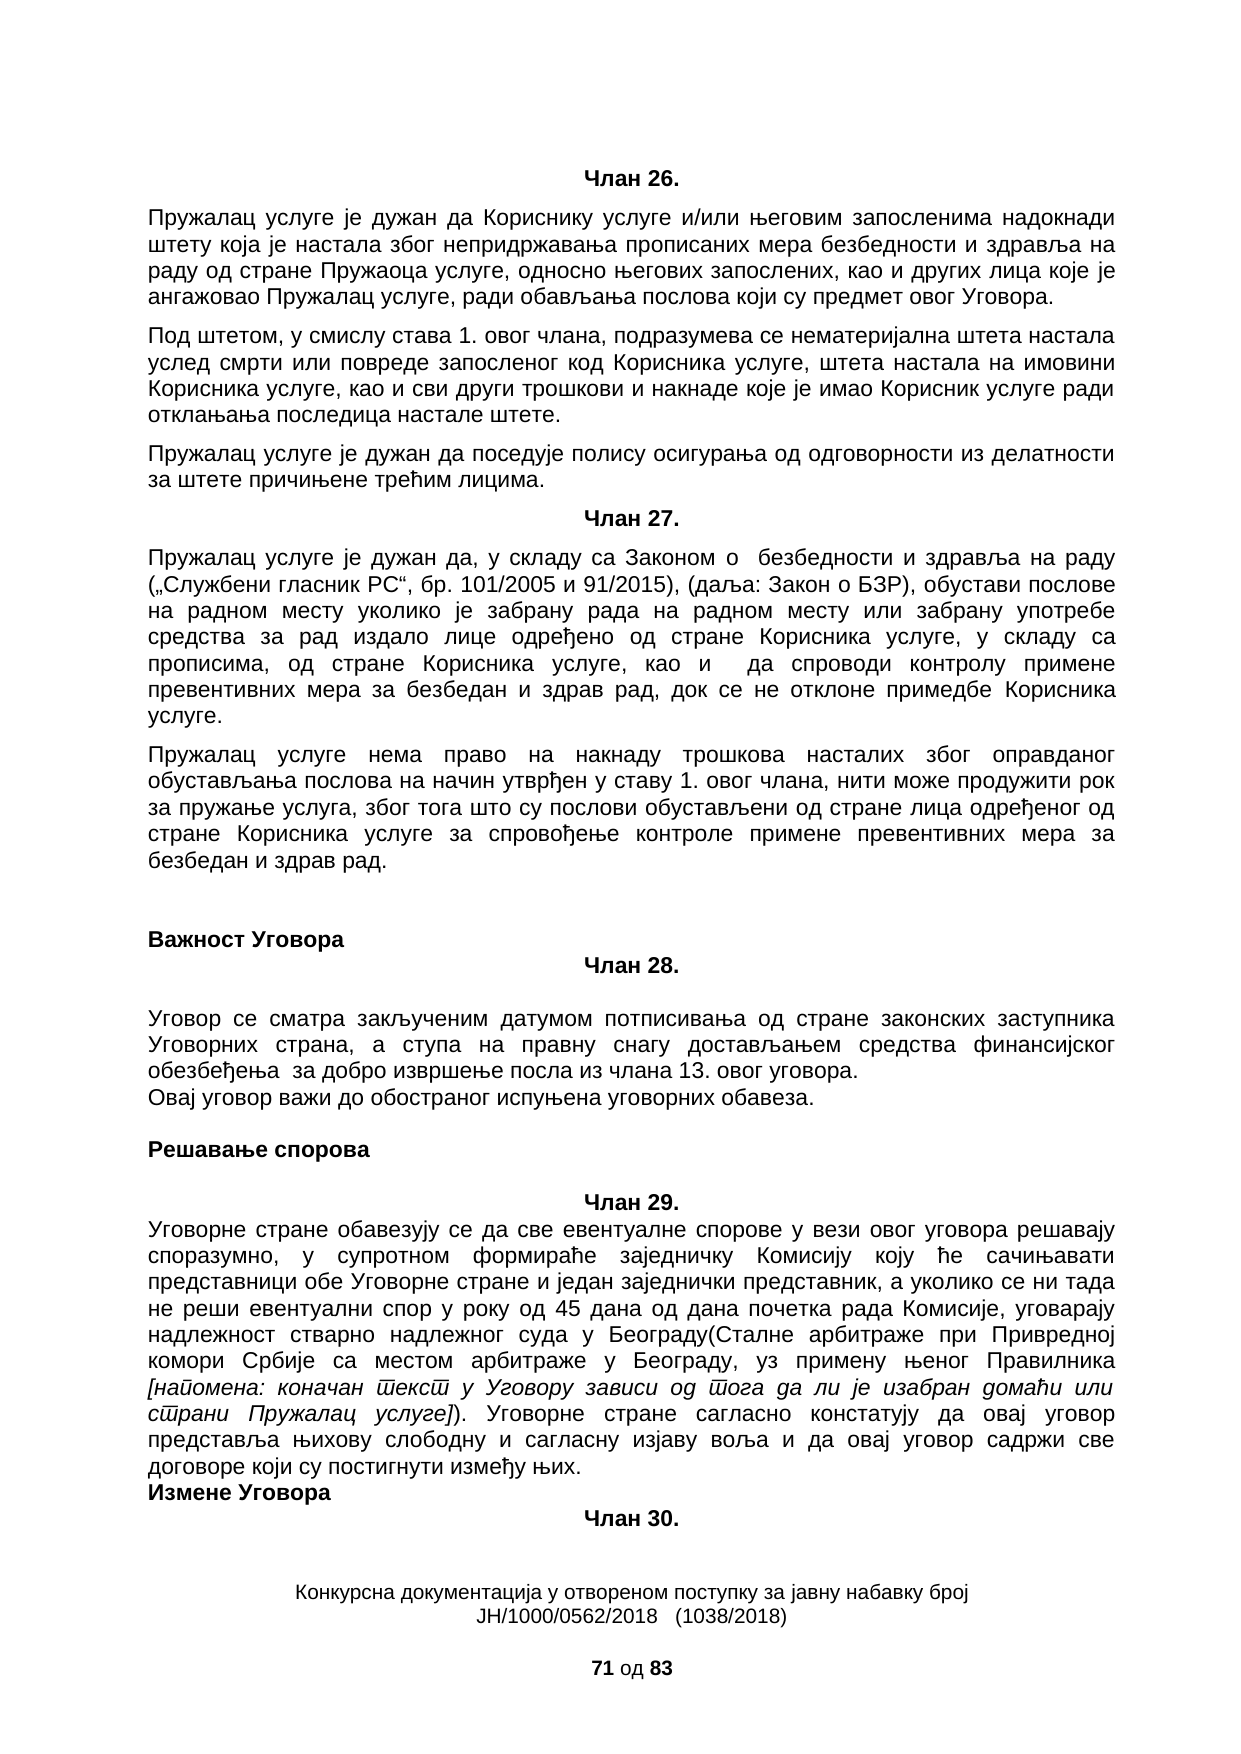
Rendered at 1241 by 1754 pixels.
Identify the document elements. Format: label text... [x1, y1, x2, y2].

text Под штетом, у смислу става 1. овог члана, подразумева се нематеријална штета настала услед смрти или повреде запосленог код Корисника услуге, штета настала на имовини Корисника услуге, као и сви други трошкови и накнаде које је имао Корисник услуге ради отклањања последица настале штете. [148, 322, 1116, 428]
text Пружалац услуге нема право на накнаду трошкова насталих због оправданог обустављања послова на начин утврђен у ставу 1. овог члана, нити може продужити рок за пружање услуга, због тога што су послови обустављени од стране лица одређеног од стране Корисника услуге за спровођење контроле примене превентивних мера за безбедан и здрав рад. [148, 741, 1116, 873]
text Измене Уговора [148, 1479, 1116, 1505]
text Члан 28. [148, 952, 1116, 978]
text Уговор се сматра закљученим датумом потписивања од стране законских заступника Уговорних страна, а ступа на правну снагу достављањем средства финансијског обезбеђења за добро извршење посла из члана 13. овог уговора. [148, 1005, 1116, 1084]
text Пружалац услуге је дужан да поседује полису осигурања од одговорности из делатности за штете причињене трећим лицима. [148, 440, 1116, 493]
text Овај уговор важи до обостраног испуњена уговорних обавеза. [148, 1084, 1116, 1110]
text Члан 29. [148, 1189, 1116, 1216]
text Решавање спорова [148, 1136, 1116, 1163]
text Члан 27. [148, 505, 1116, 532]
text Пружалац услуге је дужан да Кориснику услуге и/или његовим запосленима надокнади штету која је настала због непридржавања прописаних мера безбедности и здравља на раду од стране Пружаоца услуге, односно његових запослених, као и других лица које је ангажовао Пружалац услуге, ради обављања послова који су предмет овог Уговора. [148, 204, 1116, 310]
text Члан 26. [148, 165, 1116, 192]
text Уговорне стране обавезују се да све евентуалне спорове у вези овог уговора решавају споразумно, у супротном формираће заједничку Комисију коју ће сачињавати представници обе Уговорне стране и један заједнички представник, а уколико се ни тада не реши евентуални спор у року од 45 дана од дана почетка рада Комисије, уговарају надлежност стварно надлежног суда у Београду(Сталне арбитраже при Привредној комори Србије са местом арбитраже у Београду, уз примену њеног Правилника [напомена: коначан текст у Уговору зависи од тога да ли је изабран домаћи или страни Пружалац услуге]). Уговорне стране сагласно констатују да овај уговор представља њихову слободну и сагласну изјаву воља и дa овај угoвoр сaдржи свe дoгoвoрe кojи су пoстигнути измeђу њих. [148, 1216, 1116, 1479]
text Важност Уговора [148, 926, 1116, 952]
text Пружалац услуге је дужан да, у складу са Законом о безбедности и здравља на раду („Службени гласник РС“, бр. 101/2005 и 91/2015), (даља: Закон о БЗР), обустави послове на радном месту уколико је забрану рада на радном месту или забрану употребе средства за рад издало лице одређено од стране Корисника услуге, у складу са прописима, од стране Корисника услуге, као и да спроводи контролу примене превентивних мера за безбедан и здрав рад, док се не отклоне примедбе Корисника услуге. [148, 544, 1116, 729]
text Члан 30. [148, 1505, 1116, 1532]
